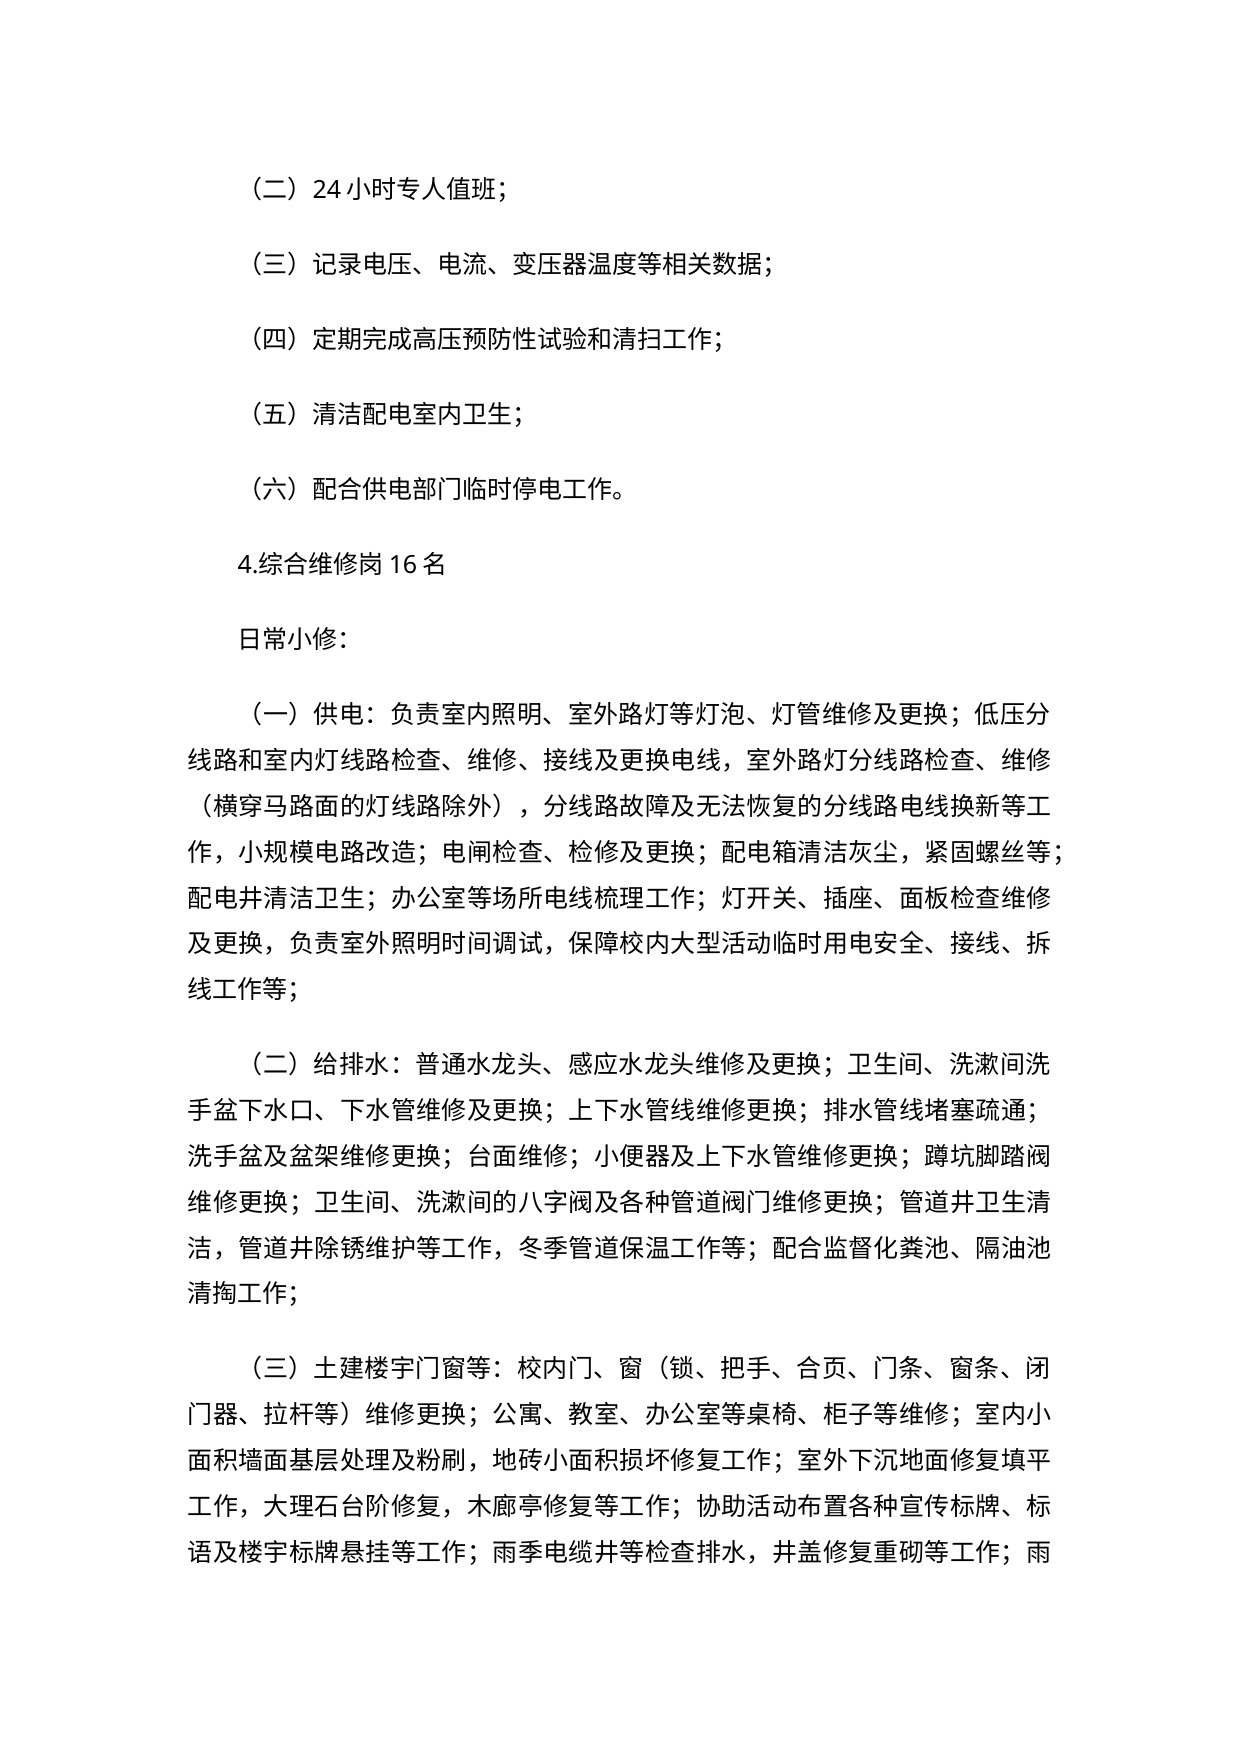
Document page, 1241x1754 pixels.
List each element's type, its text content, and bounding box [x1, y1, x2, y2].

text （五）清洁配电室内卫生； [187, 387, 1053, 433]
text （三）记录电压、电流、变压器温度等相关数据； [187, 237, 1053, 283]
text （一）供电：负责室内照明、室外路灯等灯泡、灯管维修及更换；低压分线路和室内灯线路检查、维修、接线及更换电线，室外路灯分线路检查、维修（横穿马路面的灯线路除外），分线路故障及无法恢复的分线路电线换新等工作，小规模电路改造；电闸检查、检修及更换；配电箱清洁灰尘，紧固螺丝等；配电井清洁卫生；办公室等场所电线梳理工作；灯开关、插座、面板检查维修及更换，负责室外照明时间调试，保障校内大型活动临时用电安全、接线、拆线工作等； [187, 687, 1053, 1008]
text （二）24小时专人值班； [187, 162, 1053, 208]
text （四）定期完成高压预防性试验和清扫工作； [187, 312, 1053, 358]
text （二）给排水：普通水龙头、感应水龙头维修及更换；卫生间、洗漱间洗手盆下水口、下水管维修及更换；上下水管线维修更换；排水管线堵塞疏通；洗手盆及盆架维修更换；台面维修；小便器及上下水管维修更换；蹲坑脚踏阀维修更换；卫生间、洗漱间的八字阀及各种管道阀门维修更换；管道井卫生清洁，管道井除锈维护等工作，冬季管道保温工作等；配合监督化粪池、隔油池清掏工作； [187, 1037, 1053, 1312]
text 日常小修： [187, 612, 1053, 658]
text 4.综合维修岗16名 [187, 537, 1053, 583]
text （六）配合供电部门临时停电工作。 [187, 462, 1053, 508]
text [187, 1341, 1053, 1570]
